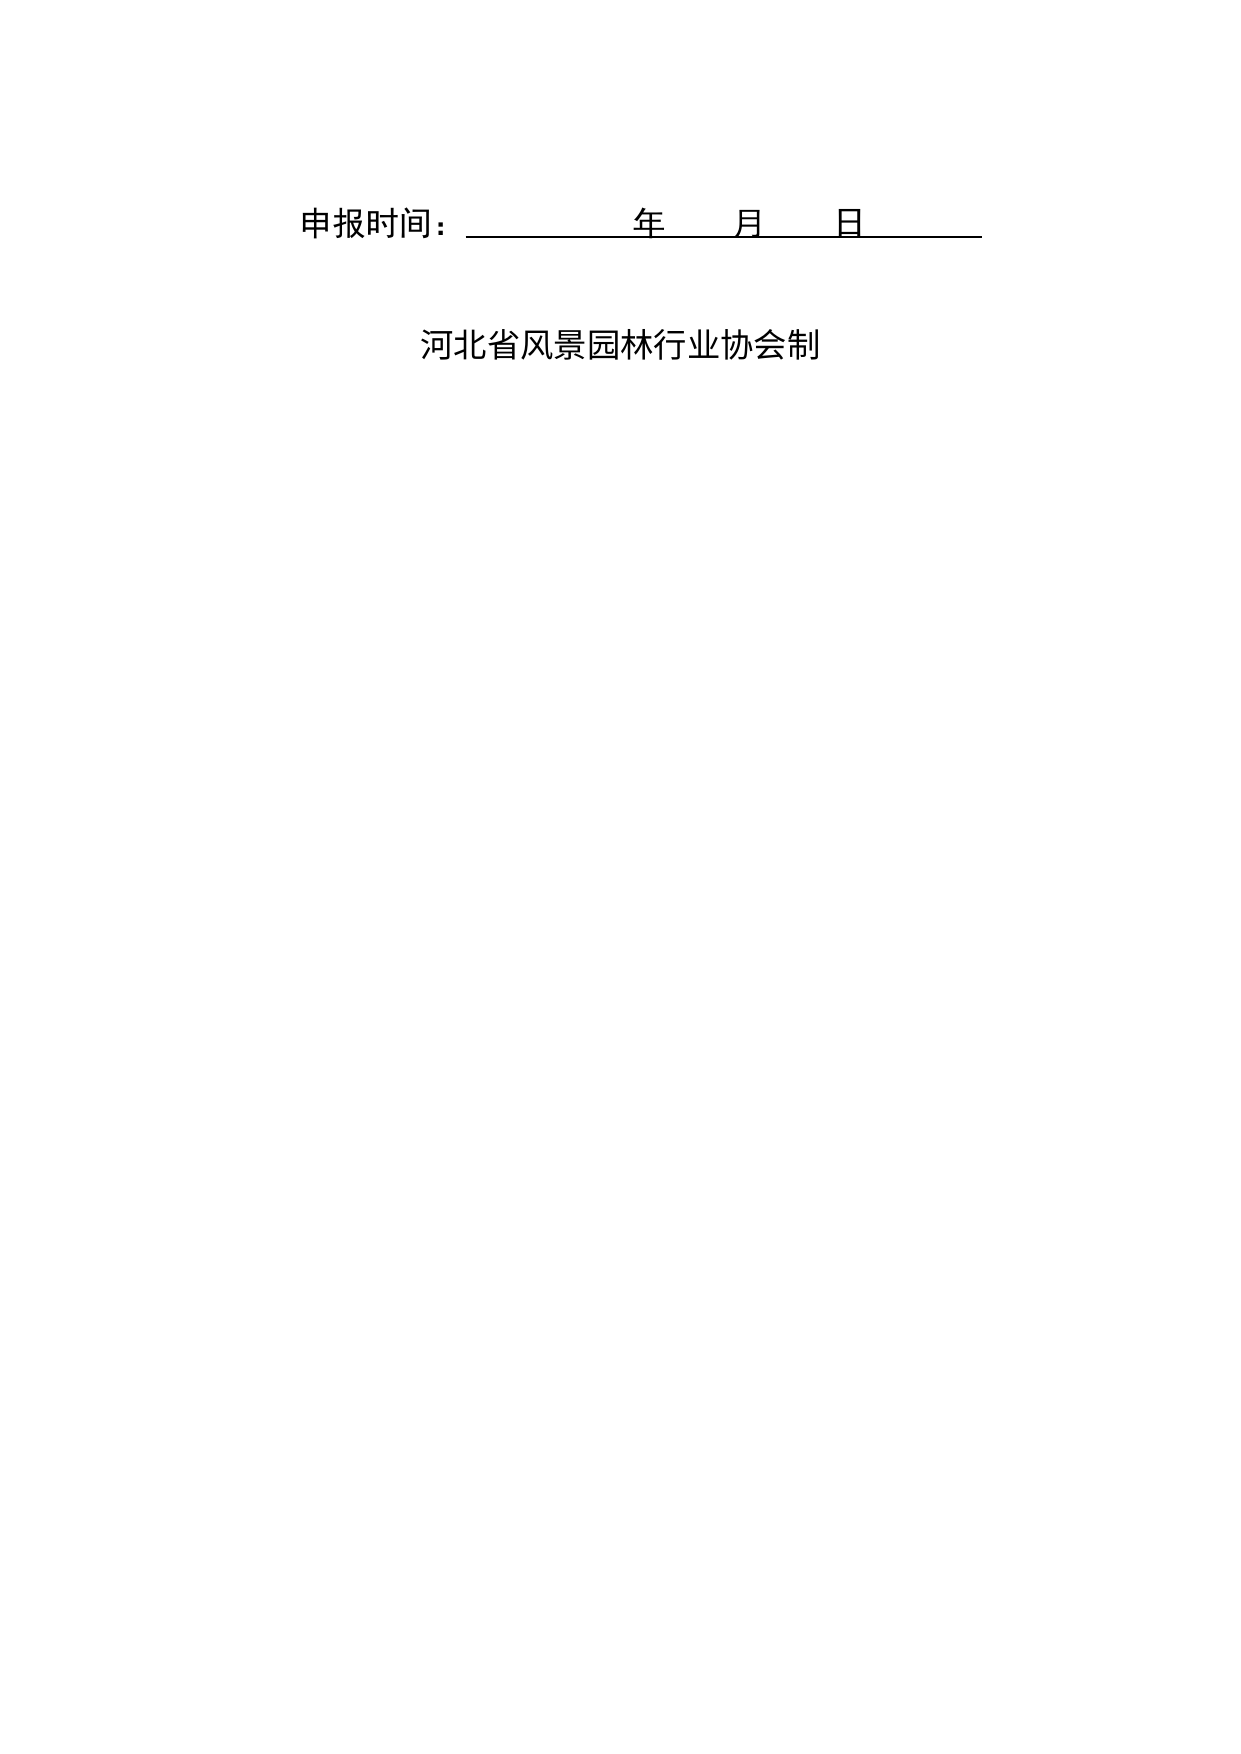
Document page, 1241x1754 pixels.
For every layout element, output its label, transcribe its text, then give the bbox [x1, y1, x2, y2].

text 申报时间： 年 月 日 [165, 187, 1075, 254]
text 河北省风景园林行业协会制 [165, 319, 1075, 367]
